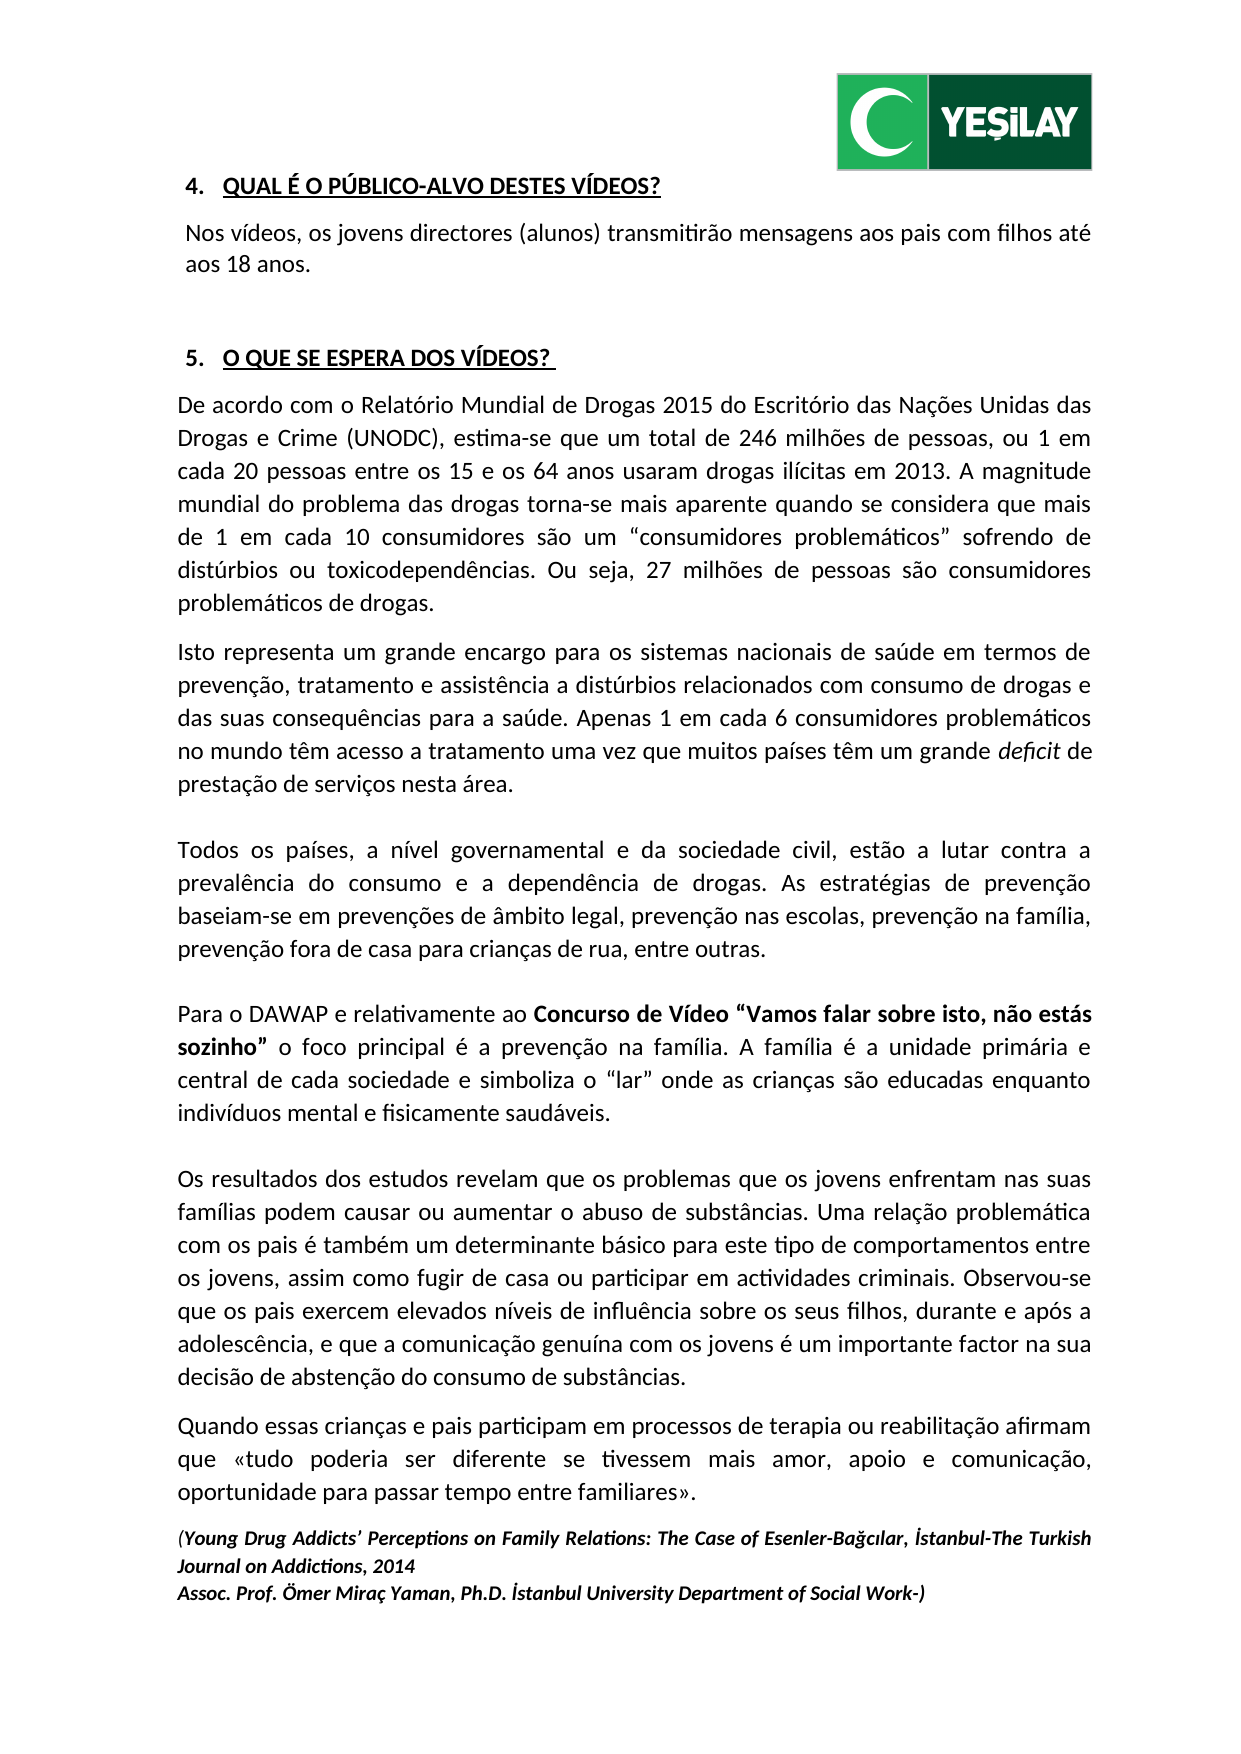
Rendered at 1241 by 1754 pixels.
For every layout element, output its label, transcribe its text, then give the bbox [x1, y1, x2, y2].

picture [836, 73, 1093, 171]
text Quando essas crianças e pais participam em processos de terapia ou reabilitação afirmam que «tudo poderia ser diferente se tivessem mais amor, apoio e comunicação, oportunidade para passar tempo entre familiares». [177, 1410, 1093, 1507]
list Isto representa um grande encargo para os sistemas nacionais de saúde em termos de prevenção, tratamento e assistência a distúrbios relacionados com consumo de drogas e das suas consequências para a saúde. Apenas 1 em cada 6 consumidores problemáticos no mundo têm acesso a tratamento uma vez que muitos países têm um grande deficit de prestação de serviços nesta área. [177, 636, 1093, 799]
list Todos os países, a nível governamental e da sociedade civil, estão a lutar contra a prevalência do consumo e a dependência de drogas. As estratégias de prevenção baseiam-se em prevenções de âmbito legal, prevenção nas escolas, prevenção na família, prevenção fora de casa para crianças de rua, entre outras. [177, 834, 1093, 963]
text De acordo com o Relatório Mundial de Drogas 2015 do Escritório das Nações Unidas das Drogas e Crime (UNODC), estima-se que um total de 246 milhões de pessoas, ou 1 em cada 20 pessoas entre os 15 e os 64 anos usaram drogas ilícitas em 2013. A magnitude mundial do problema das drogas torna-se mais aparente quando se considera que mais de 1 em cada 10 consumidores são um “consumidores problemáticos” sofrendo de distúrbios ou toxicodependências. Ou seja, 27 milhões de pessoas são consumidores problemáticos de drogas. [177, 389, 1093, 617]
list Os resultados dos estudos revelam que os problemas que os jovens enfrentam nas suas famílias podem causar ou aumentar o abuso de substâncias. Uma relação problemática com os pais é também um determinante básico para este tipo de comportamentos entre os jovens, assim como fugir de casa ou participar em actividades criminais. Observou-se que os pais exercem elevados níveis de influência sobre os seus filhos, durante e após a adolescência, e que a comunicação genuína com os jovens é um importante factor na sua decisão de abstenção do consumo de substâncias. [177, 1163, 1093, 1391]
list (Young Drug Addicts’ Perceptions on Family Relations: The Case of Esenler-Bağcılar, İstanbul-The Turkish Journal on Addictions, 2014 [177, 1526, 1093, 1578]
list QUAL É O PÚBLICO-ALVO DESTES VÍDEOS? [185, 170, 1093, 201]
list Para o DAWAP e relativamente ao Concurso de Vídeo “Vamos falar sobre isto, não estás sozinho” o foco principal é a prevenção na família. A família é a unidade primária e central de cada sociedade e simboliza o “lar” onde as crianças são educadas enquanto indivíduos mental e fisicamente saudáveis. [177, 998, 1093, 1128]
list Assoc. Prof. Ömer Miraç Yaman, Ph.D. İstanbul University Department of Social Work-) [177, 1580, 1093, 1606]
text Nos vídeos, os jovens directores (alunos) transmitirão mensagens aos pais com filhos até aos 18 anos. [185, 217, 1093, 278]
list O QUE SE ESPERA DOS VÍDEOS? [185, 342, 1093, 373]
